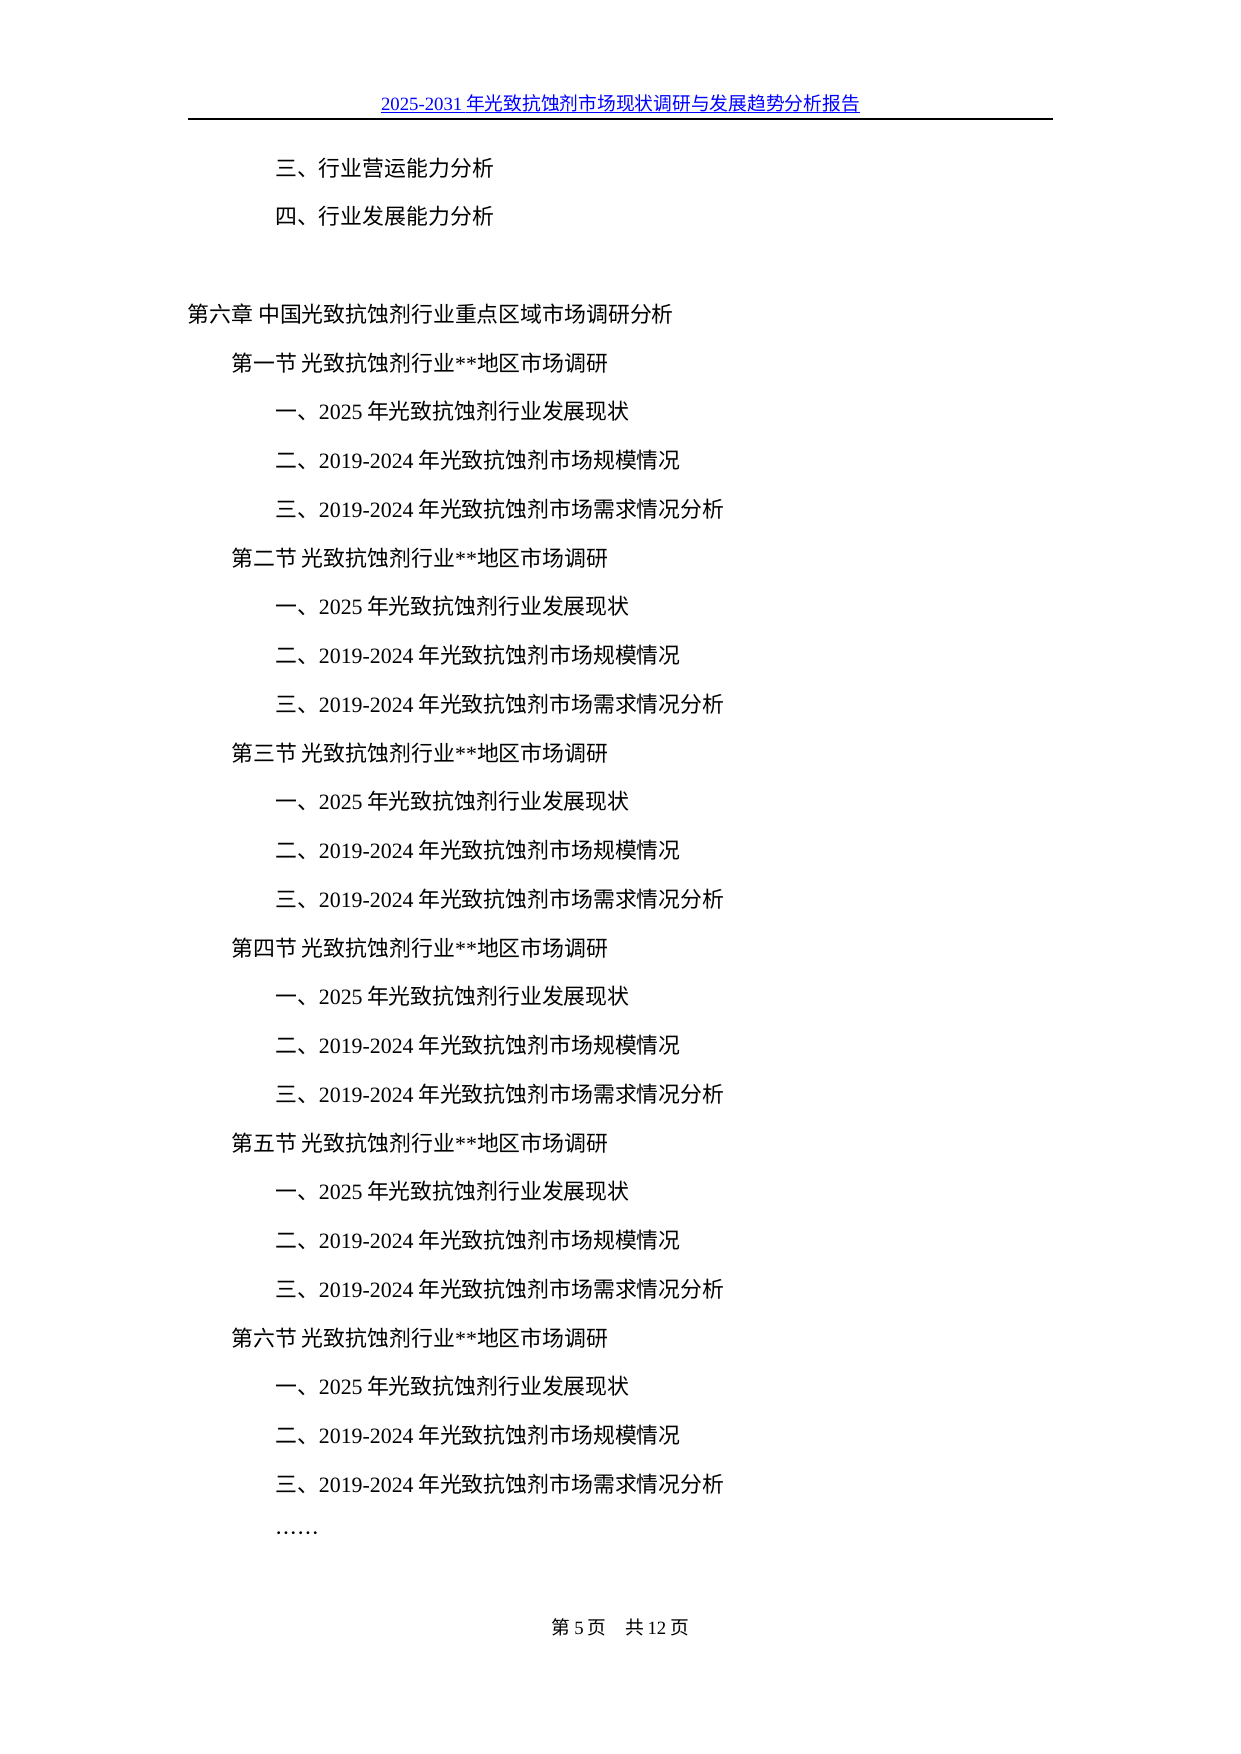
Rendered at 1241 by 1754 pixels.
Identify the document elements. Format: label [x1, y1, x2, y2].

text [187, 150, 1053, 1548]
